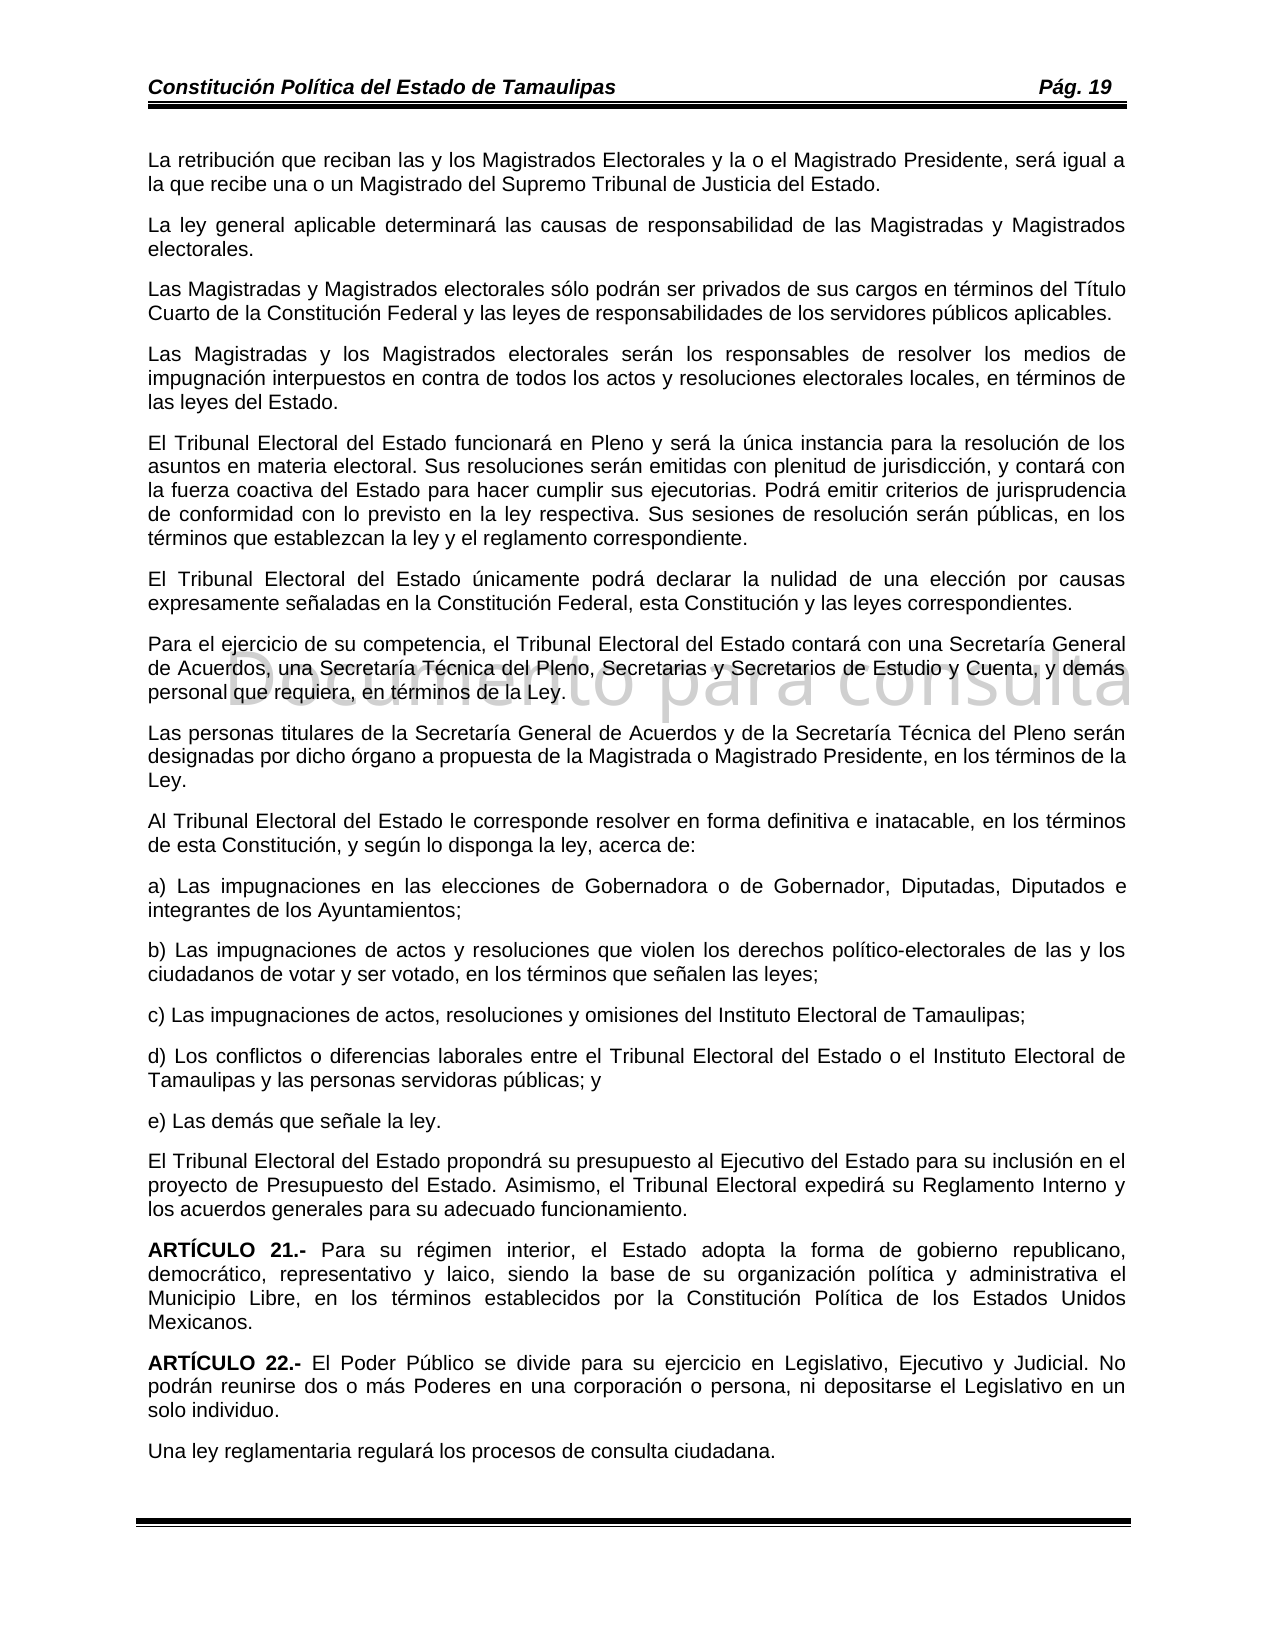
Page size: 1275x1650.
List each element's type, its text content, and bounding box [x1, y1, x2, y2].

text Las Magistradas y Magistrados electorales sólo podrán ser privados de sus cargos en términos del Título Cuarto de la Constitución Federal y las leyes de responsabilidades de los servidores públicos aplicables. [148, 277, 1127, 325]
text Las personas titulares de la Secretaría General de Acuerdos y de la Secretaría Técnica del Pleno serán designadas por dicho órgano a propuesta de la Magistrada o Magistrado Presidente, en los términos de la Ley. [148, 720, 1127, 792]
text El Tribunal Electoral del Estado funcionará en Pleno y será la única instancia para la resolución de los asuntos en materia electoral. Sus resoluciones serán emitidas con plenitud de jurisdicción, y contará con la fuerza coactiva del Estado para hacer cumplir sus ejecutorias. Podrá emitir criterios de jurisprudencia de conformidad con lo previsto en la ley respectiva. Sus sesiones de resolución serán públicas, en los términos que establezcan la ley y el reglamento correspondiente. [148, 430, 1127, 550]
text ARTÍCULO 22.- El Poder Público se divide para su ejercicio en Legislativo, Ejecutivo y Judicial. No podrán reunirse dos o más Poderes en una corporación o persona, ni depositarse el Legislativo en un solo individuo. [148, 1350, 1127, 1422]
text La ley general aplicable determinará las causas de responsabilidad de las Magistradas y Magistrados electorales. [148, 212, 1127, 260]
text ARTÍCULO 21.- Para su régimen interior, el Estado adopta la forma de gobierno republicano, democrático, representativo y laico, siendo la base de su organización política y administrativa el Municipio Libre, en los términos establecidos por la Constitución Política de los Estados Unidos Mexicanos. [148, 1238, 1127, 1334]
text b) Las impugnaciones de actos y resoluciones que violen los derechos político-electorales de las y los ciudadanos de votar y ser votado, en los términos que señalen las leyes; [148, 938, 1127, 986]
text Una ley reglamentaria regulará los procesos de consulta ciudadana. [148, 1439, 1127, 1463]
text El Tribunal Electoral del Estado únicamente podrá declarar la nulidad de una elección por causas expresamente señaladas en la Constitución Federal, esta Constitución y las leyes correspondientes. [148, 567, 1127, 615]
text Para el ejercicio de su competencia, el Tribunal Electoral del Estado contará con una Secretaría General de Acuerdos, una Secretaría Técnica del Pleno, Secretarias y Secretarios de Estudio y Cuenta, y demás personal que requiera, en términos de la Ley. [148, 632, 1127, 703]
text e) Las demás que señale la ley. [148, 1108, 1127, 1132]
text La retribución que reciban las y los Magistrados Electorales y la o el Magistrado Presidente, será igual a la que recibe una o un Magistrado del Supremo Tribunal de Justicia del Estado. [148, 148, 1127, 196]
text Las Magistradas y los Magistrados electorales serán los responsables de resolver los medios de impugnación interpuestos en contra de todos los actos y resoluciones electorales locales, en términos de las leyes del Estado. [148, 342, 1127, 414]
text d) Los conflictos o diferencias laborales entre el Tribunal Electoral del Estado o el Instituto Electoral de Tamaulipas y las personas servidoras públicas; y [148, 1044, 1127, 1092]
text El Tribunal Electoral del Estado propondrá su presupuesto al Ejecutivo del Estado para su inclusión en el proyecto de Presupuesto del Estado. Asimismo, el Tribunal Electoral expedirá su Reglamento Interno y los acuerdos generales para su adecuado funcionamiento. [148, 1149, 1127, 1221]
text a) Las impugnaciones en las elecciones de Gobernadora o de Gobernador, Diputadas, Diputados e integrantes de los Ayuntamientos; [148, 874, 1127, 922]
text Al Tribunal Electoral del Estado le corresponde resolver en forma definitiva e inatacable, en los términos de esta Constitución, y según lo disponga la ley, acerca de: [148, 809, 1127, 857]
text c) Las impugnaciones de actos, resoluciones y omisiones del Instituto Electoral de Tamaulipas; [148, 1003, 1127, 1027]
